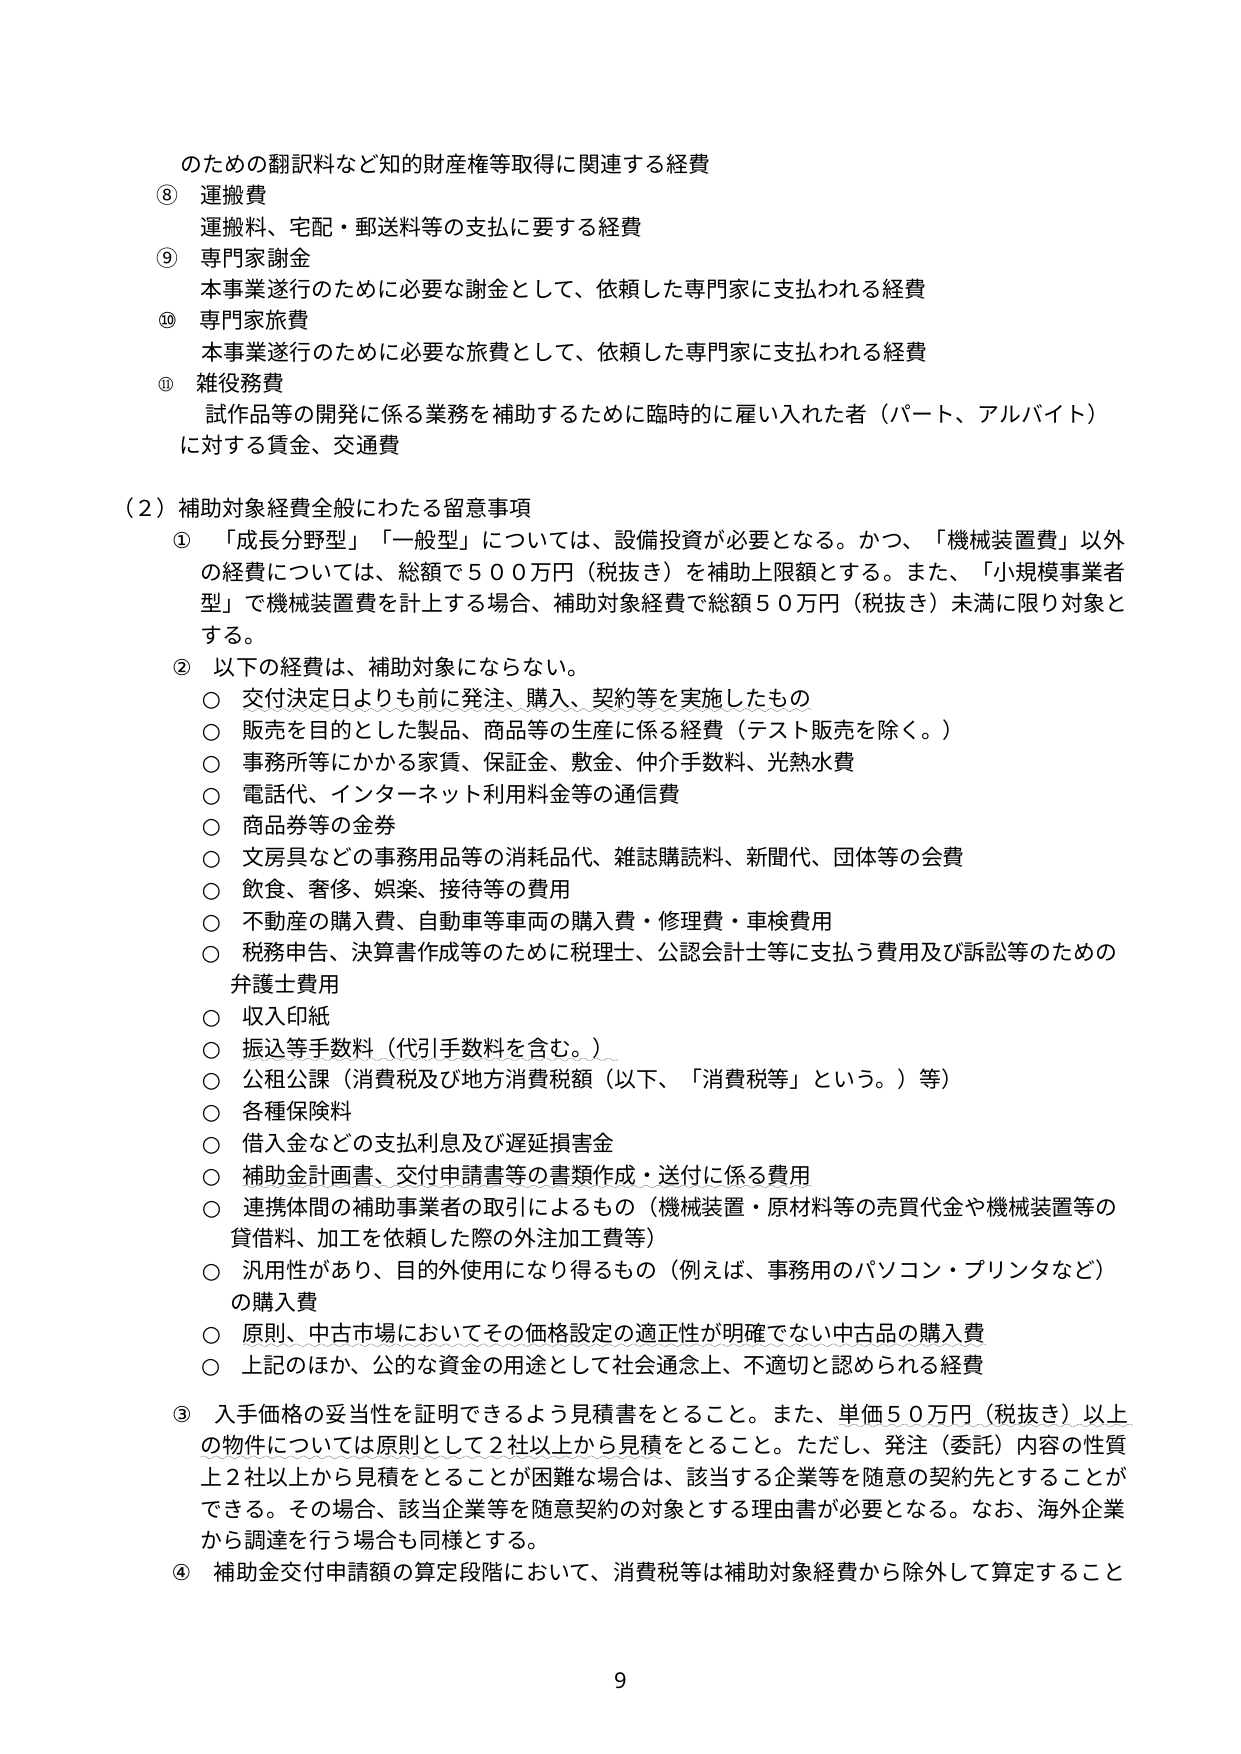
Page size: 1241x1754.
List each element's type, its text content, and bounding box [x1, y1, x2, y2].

text ○ 汎用性があり、目的外使用になり得るもの（例えば、事務用のパソコン・プリンタなど）の購入費 [202, 1253, 1128, 1316]
text ○ 税務申告、決算書作成等のために税理士、公認会計士等に支払う費用及び訴訟等のための弁護士費用 [201, 935, 1128, 999]
text （２）補助対象経費全般にわたる留意事項 [112, 491, 1128, 523]
text ○ 借入金などの支払利息及び遅延損害金 [202, 1126, 1128, 1158]
text ⑪ 雑役務費 [112, 366, 1128, 398]
text ○ 飲食、奢侈、娯楽、接待等の費用 [202, 872, 1128, 904]
text ○ 収入印紙 [202, 999, 1128, 1031]
text ② 以下の経費は、補助対象にならない。 [172, 649, 1128, 681]
text ① 「成長分野型」「一般型」については、設備投資が必要となる。かつ、「機械装置費」以外の経費については、総額で５００万円（税抜き）を補助上限額とする。また、「小規模事業者型」で機械装置費を計上する場合、補助対象経費で総額５０万円（税抜き）未満に限り対象とする。 [172, 523, 1128, 649]
text ○ 各種保険料 [202, 1094, 1128, 1126]
text ○ 電話代、インターネット利用料金等の通信費 [202, 777, 1128, 808]
text ⑨ 専門家謝金 [112, 241, 1128, 273]
text ○ 公租公課（消費税及び地方消費税額（以下、「消費税等」という。）等） [202, 1062, 1128, 1094]
text ⑧ 運搬費 [112, 179, 1128, 210]
text ○ 不動産の購入費、自動車等車両の購入費・修理費・車検費用 [202, 904, 1128, 935]
text ○ 販売を目的とした製品、商品等の生産に係る経費（テスト販売を除く。） [202, 713, 1128, 745]
text ○ 交付決定日よりも前に発注、購入、契約等を実施したもの [202, 681, 1128, 713]
text ○ 原則、中古市場においてその価格設定の適正性が明確でない中古品の購入費 [202, 1316, 1128, 1348]
text ○ 振込等手数料（代引手数料を含む。） [202, 1031, 1128, 1062]
text ○ 文房具などの事務用品等の消耗品代、雑誌購読料、新聞代、団体等の会費 [202, 840, 1128, 872]
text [112, 148, 1128, 179]
text ○ 補助金計画書、交付申請書等の書類作成・送付に係る費用 [202, 1158, 1128, 1189]
text ○ 上記のほか、公的な資金の用途として社会通念上、不適切と認められる経費 [194, 1348, 1128, 1380]
text ⑩ 専門家旅費 [112, 304, 1128, 335]
text 本事業遂行のために必要な旅費として、依頼した専門家に支払われる経費 [112, 335, 1128, 366]
text ○ 事務所等にかかる家賃、保証金、敷金、仲介手数料、光熱水費 [202, 745, 1128, 777]
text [171, 1555, 1128, 1587]
text 運搬料、宅配・郵送料等の支払に要する経費 [112, 210, 1128, 241]
text 試作品等の開発に係る業務を補助するために臨時的に雇い入れた者（パート、アルバイト）に対する賃金、交通費 [161, 398, 1128, 460]
text ○ 連携体間の補助事業者の取引によるもの（機械装置・原材料等の売買代金や機械装置等の貸借料、加工を依頼した際の外注加工費等） [202, 1189, 1128, 1253]
text ③ 入手価格の妥当性を証明できるよう見積書をとること。また、単価５０万円（税抜き）以上の物件については原則として２社以上から見積をとること。ただし、発注（委託）内容の性質上２社以上から見積をとることが困難な場合は、該当する企業等を随意の契約先とすることができる。その場合、該当企業等を随意契約の対象とする理由書が必要となる。なお、海外企業から調達を行う場合も同様とする。 [172, 1397, 1128, 1555]
text 本事業遂行のために必要な謝金として、依頼した専門家に支払われる経費 [112, 273, 1128, 304]
text ○ 商品券等の金券 [202, 808, 1128, 840]
